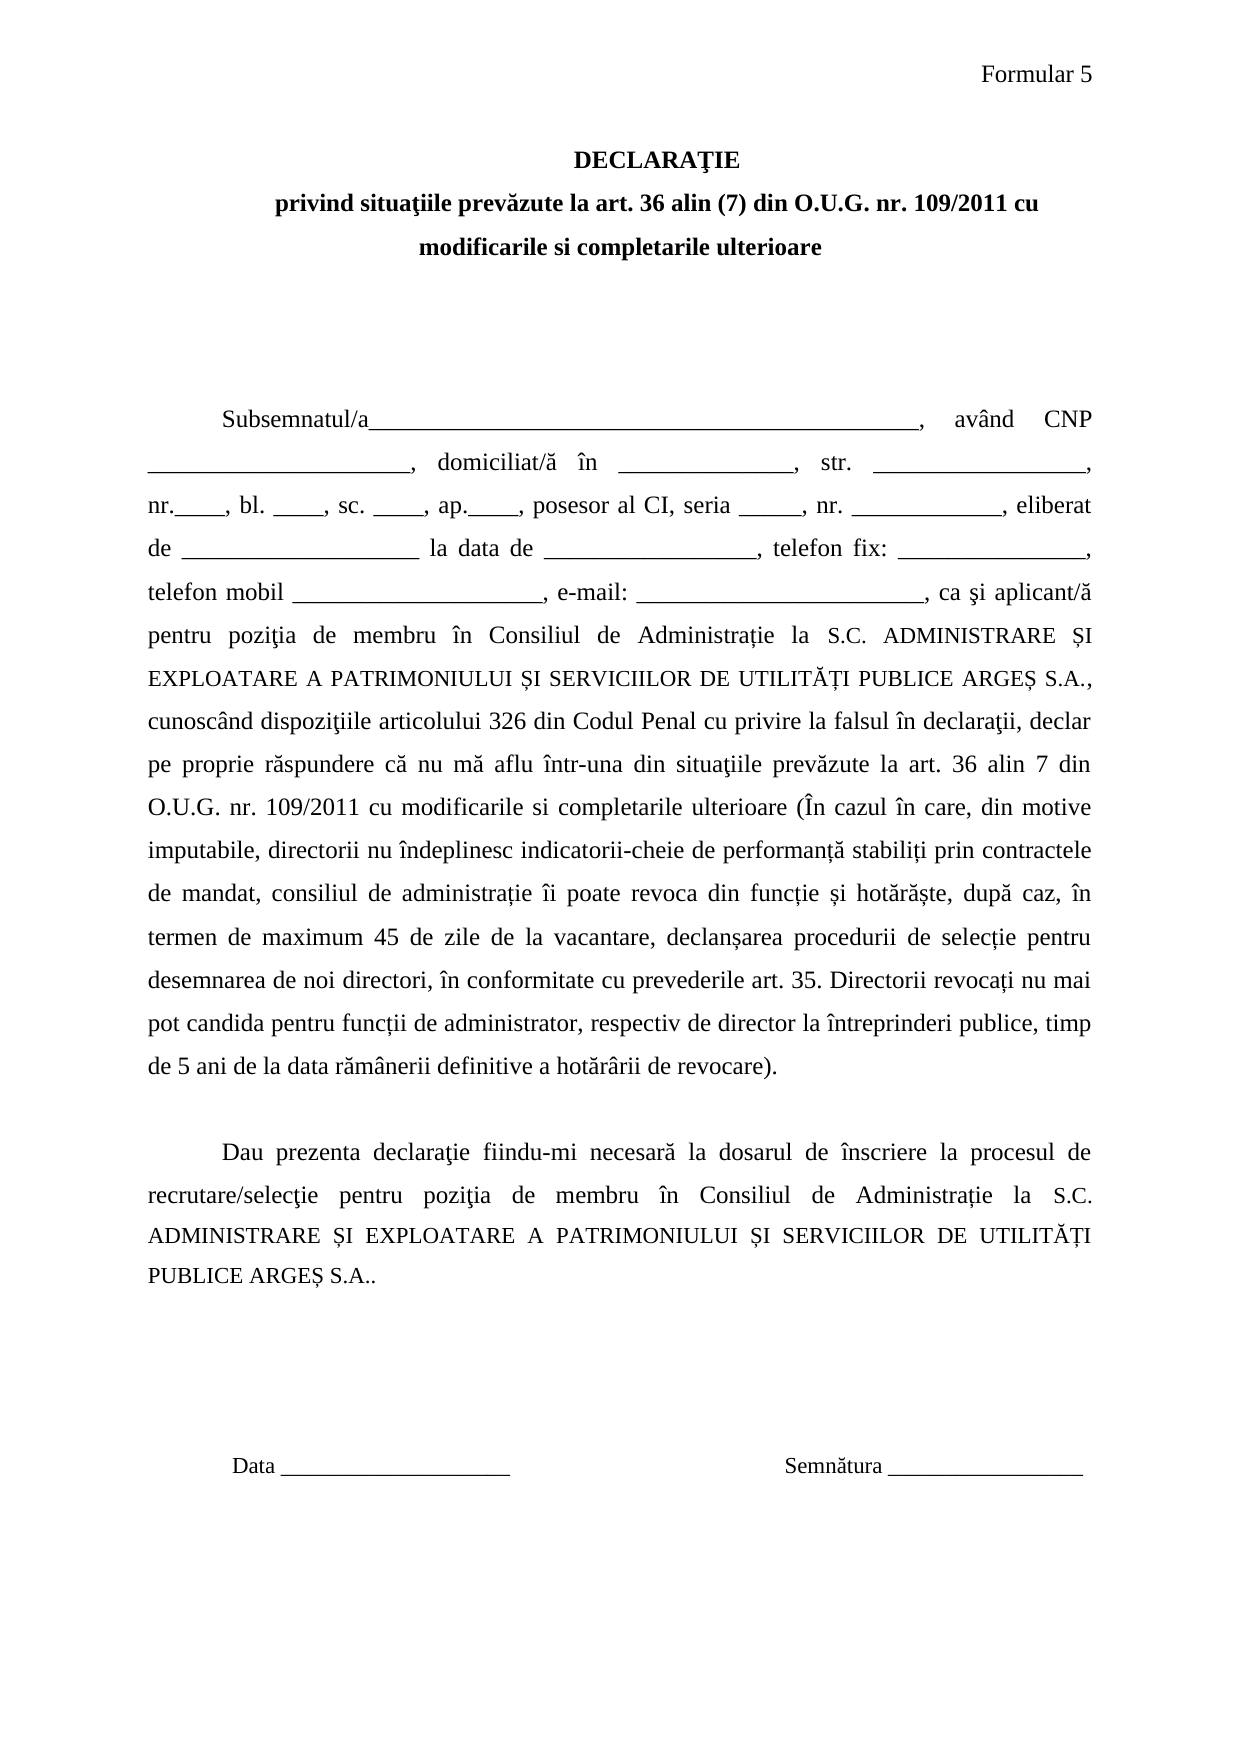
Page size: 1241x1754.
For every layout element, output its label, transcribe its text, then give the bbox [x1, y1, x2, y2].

text Formular 5 [148, 59, 1092, 88]
text Subsemnatul/a____________________________________________, având CNP _____________________, domiciliat/ă în ______________, str. _________________, nr.____, bl. ____, sc. ____, ap.____, posesor al CI, seria _____, nr. ____________, eliberat de ___________________ la data de _________________, telefon fix: _______________, telefon mobil ____________________, e-mail: _______________________, ca şi aplicant/ă pentru poziţia de membru în Consiliul de Administrație la S.C. ADMINISTRARE ȘI EXPLOATARE A PATRIMONIULUI ȘI SERVICIILOR DE UTILITĂȚI PUBLICE ARGEȘ S.A., cunoscând dispoziţiile articolului 326 din Codul Penal cu privire la falsul în declaraţii, declar pe proprie răspundere că nu mă aflu într-una din situaţiile prevăzute la art. 36 alin 7 din O.U.G. nr. 109/2011 cu modificarile si completarile ulterioare (În cazul în care, din motive imputabile, directorii nu îndeplinesc indicatorii-cheie de performanță stabiliți prin contractele de mandat, consiliul de administrație îi poate revoca din funcție și hotărăște, după caz, în termen de maximum 45 de zile de la vacantare, declanșarea procedurii de selecție pentru desemnarea de noi directori, în conformitate cu prevederile art. 35. Directorii revocați nu mai pot candida pentru funcții de administrator, respectiv de director la întreprinderi publice, timp de 5 ani de la data rămânerii definitive a hotărârii de revocare). [148, 404, 1092, 1080]
text Data ____________________ Semnătura _________________ [223, 1452, 1092, 1478]
text privind situaţiile prevăzute la art. 36 alin (7) din O.U.G. nr. 109/2011 cu modificarile si completarile ulterioare [148, 188, 1092, 260]
text DECLARAŢIE [148, 145, 1092, 174]
text Dau prezenta declaraţie fiindu-mi necesară la dosarul de înscriere la procesul de recrutare/selecţie pentru poziţia de membru în Consiliul de Administrație la S.C. ADMINISTRARE ȘI EXPLOATARE A PATRIMONIULUI ȘI SERVICIILOR DE UTILITĂȚI PUBLICE ARGEȘ S.A.. [148, 1137, 1092, 1288]
